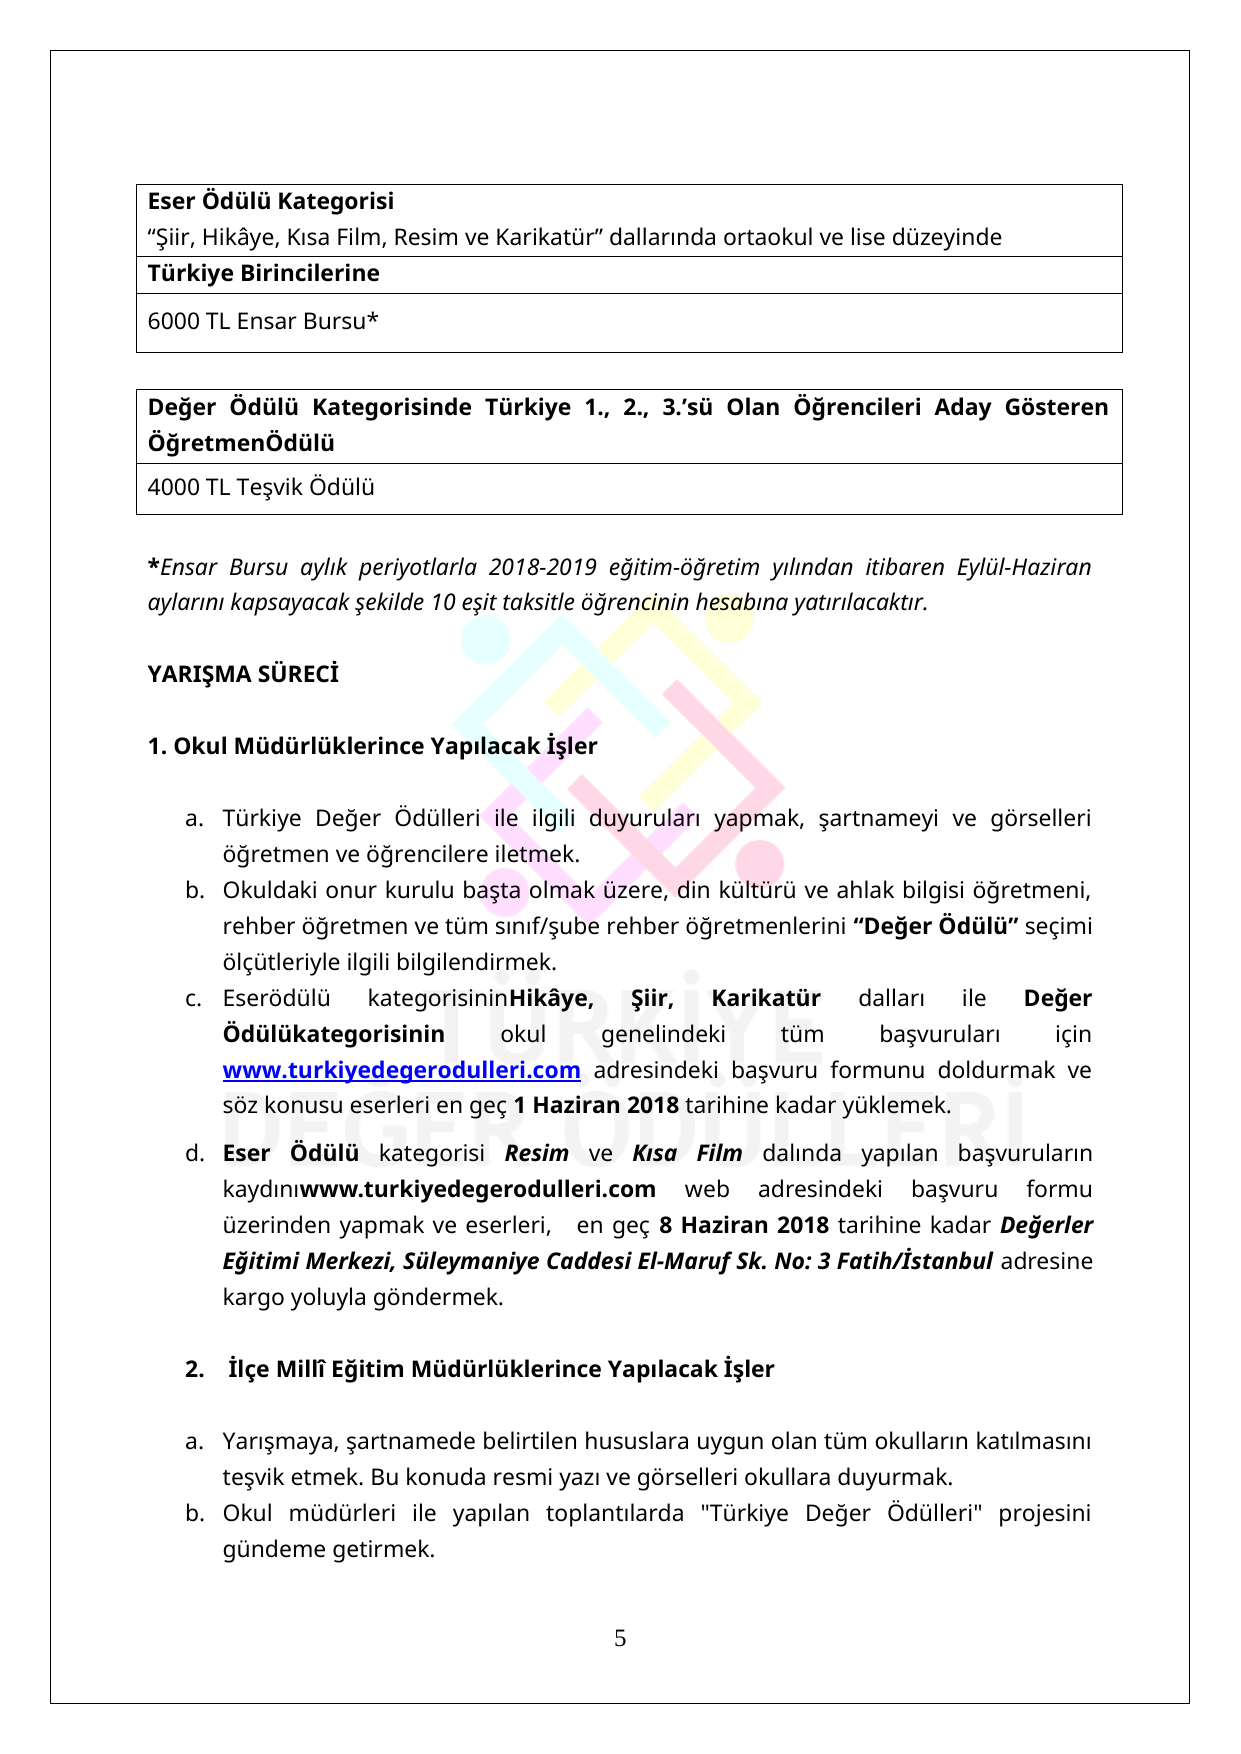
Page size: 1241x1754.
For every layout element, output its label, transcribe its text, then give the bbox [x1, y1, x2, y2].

text YARIŞMA SÜRECİ [147, 658, 1093, 689]
list Yarışmaya, şartnamede belirtilen hususlara uygun olan tüm okulların katılmasını teşvik etmek. Bu konuda resmi yazı ve görselleri okullara duyurmak. [185, 1425, 1093, 1492]
list İlçe Millî Eğitim Müdürlüklerince Yapılacak İşler [185, 1353, 1093, 1384]
list Eser Ödülü kategorisi Resim ve Kısa Film dalında yapılan başvuruların kaydınıwww.turkiyedegerodulleri.com web adresindeki başvuru formu üzerinden yapmak ve eserleri, en geç 8 Haziran 2018 tarihine kadar Değerler Eğitimi Merkezi, Süleymaniye Caddesi El-Maruf Sk. No: 3 Fatih/İstanbul adresine kargo yoluyla göndermek. [185, 1137, 1093, 1312]
table_cell 6000 TL Ensar Bursu* [137, 294, 1122, 352]
list Eserödülü kategorisininHikâye, Şiir, Karikatür dalları ile Değer Ödülükategorisinin okul genelindeki tüm başvuruları için www.turkiyedegerodulleri.com adresindeki başvuru formunu doldurmak ve söz konusu eserleri en geç 1 Haziran 2018 tarihine kadar yüklemek. [185, 982, 1093, 1121]
list Türkiye Değer Ödülleri ile ilgili duyuruları yapmak, şartnameyi ve görselleri öğretmen ve öğrencilere iletmek. [185, 802, 1093, 869]
list Okuldaki onur kurulu başta olmak üzere, din kültürü ve ahlak bilgisi öğretmeni, rehber öğretmen ve tüm sınıf/şube rehber öğretmenlerini “Değer Ödülü” seçimi ölçütleriyle ilgili bilgilendirmek. [185, 874, 1093, 977]
table_cell 4000 TL Teşvik Ödülü [137, 464, 1122, 513]
table_header Eser Ödülü Kategorisi “Şiir, Hikâye, Kısa Film, Resim ve Karikatür” dallarında ortaokul ve lise düzeyinde [137, 185, 1122, 256]
text 1. Okul Müdürlüklerince Yapılacak İşler [147, 730, 1093, 761]
list Okul müdürleri ile yapılan toplantılarda "Türkiye Değer Ödülleri" projesini gündeme getirmek. [185, 1497, 1093, 1564]
table_cell Türkiye Birincilerine [137, 257, 1122, 293]
table_header Değer Ödülü Kategorisinde Türkiye 1., 2., 3.’sü Olan Öğrencileri Aday Gösteren ÖğretmenÖdülü [137, 390, 1122, 463]
text *Ensar Bursu aylık periyotlarla 2018-2019 eğitim-öğretim yılından itibaren Eylül-Haziran aylarını kapsayacak şekilde 10 eşit taksitle öğrencinin hesabına yatırılacaktır. [147, 550, 1093, 618]
